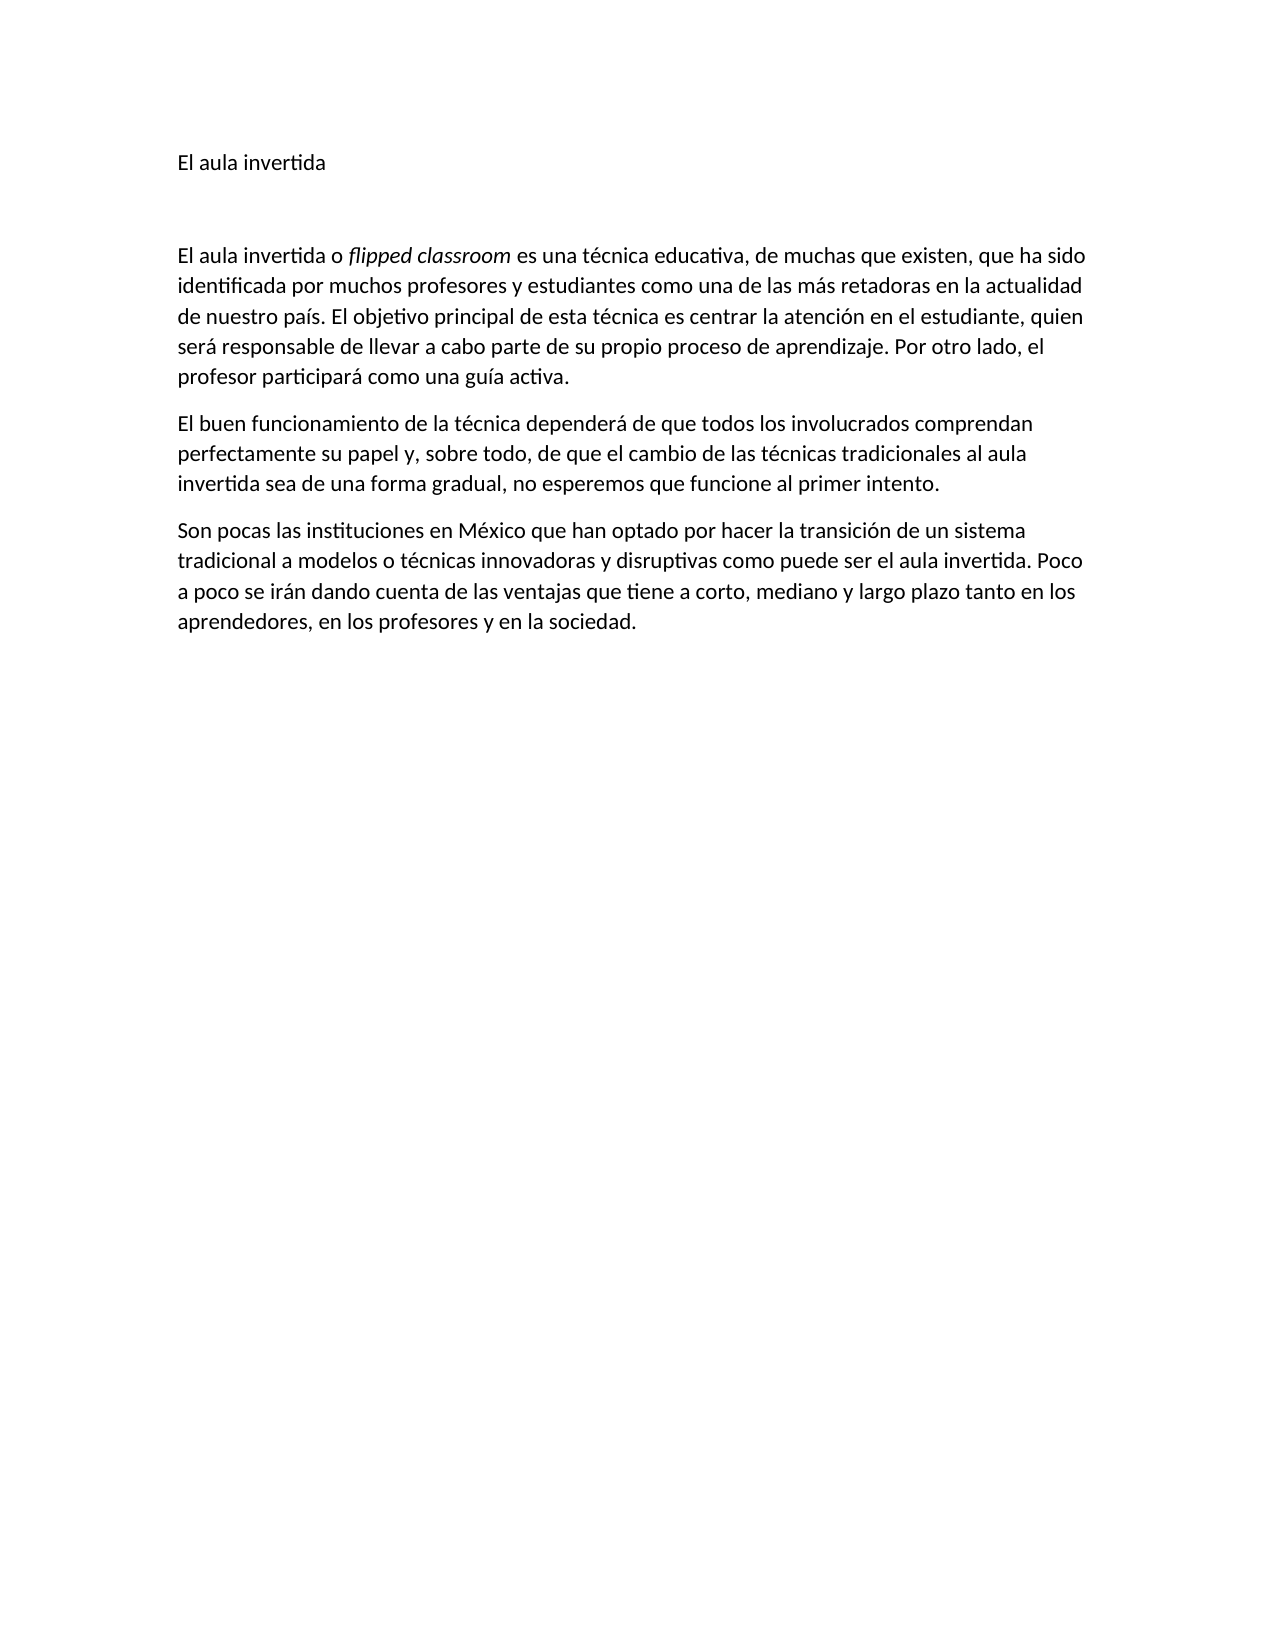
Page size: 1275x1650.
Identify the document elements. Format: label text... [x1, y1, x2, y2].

text Son pocas las instituciones en México que han optado por hacer la transición de un sistema tradicional a modelos o técnicas innovadoras y disruptivas como puede ser el aula invertida. Poco a poco se irán dando cuenta de las ventajas que tiene a corto, mediano y largo plazo tanto en los aprendedores, en los profesores y en la sociedad. [177, 516, 1098, 635]
text El buen funcionamiento de la técnica dependerá de que todos los involucrados comprendan perfectamente su papel y, sobre todo, de que el cambio de las técnicas tradicionales al aula invertida sea de una forma gradual, no esperemos que funcione al primer intento. [177, 409, 1098, 497]
text El aula invertida [177, 148, 1098, 176]
text El aula invertida o flipped classroom es una técnica educativa, de muchas que existen, que ha sido identificada por muchos profesores y estudiantes como una de las más retadoras en la actualidad de nuestro país. El objetivo principal de esta técnica es centrar la atención en el estudiante, quien será responsable de llevar a cabo parte de su propio proceso de aprendizaje. Por otro lado, el profesor participará como una guía activa. [177, 241, 1098, 390]
